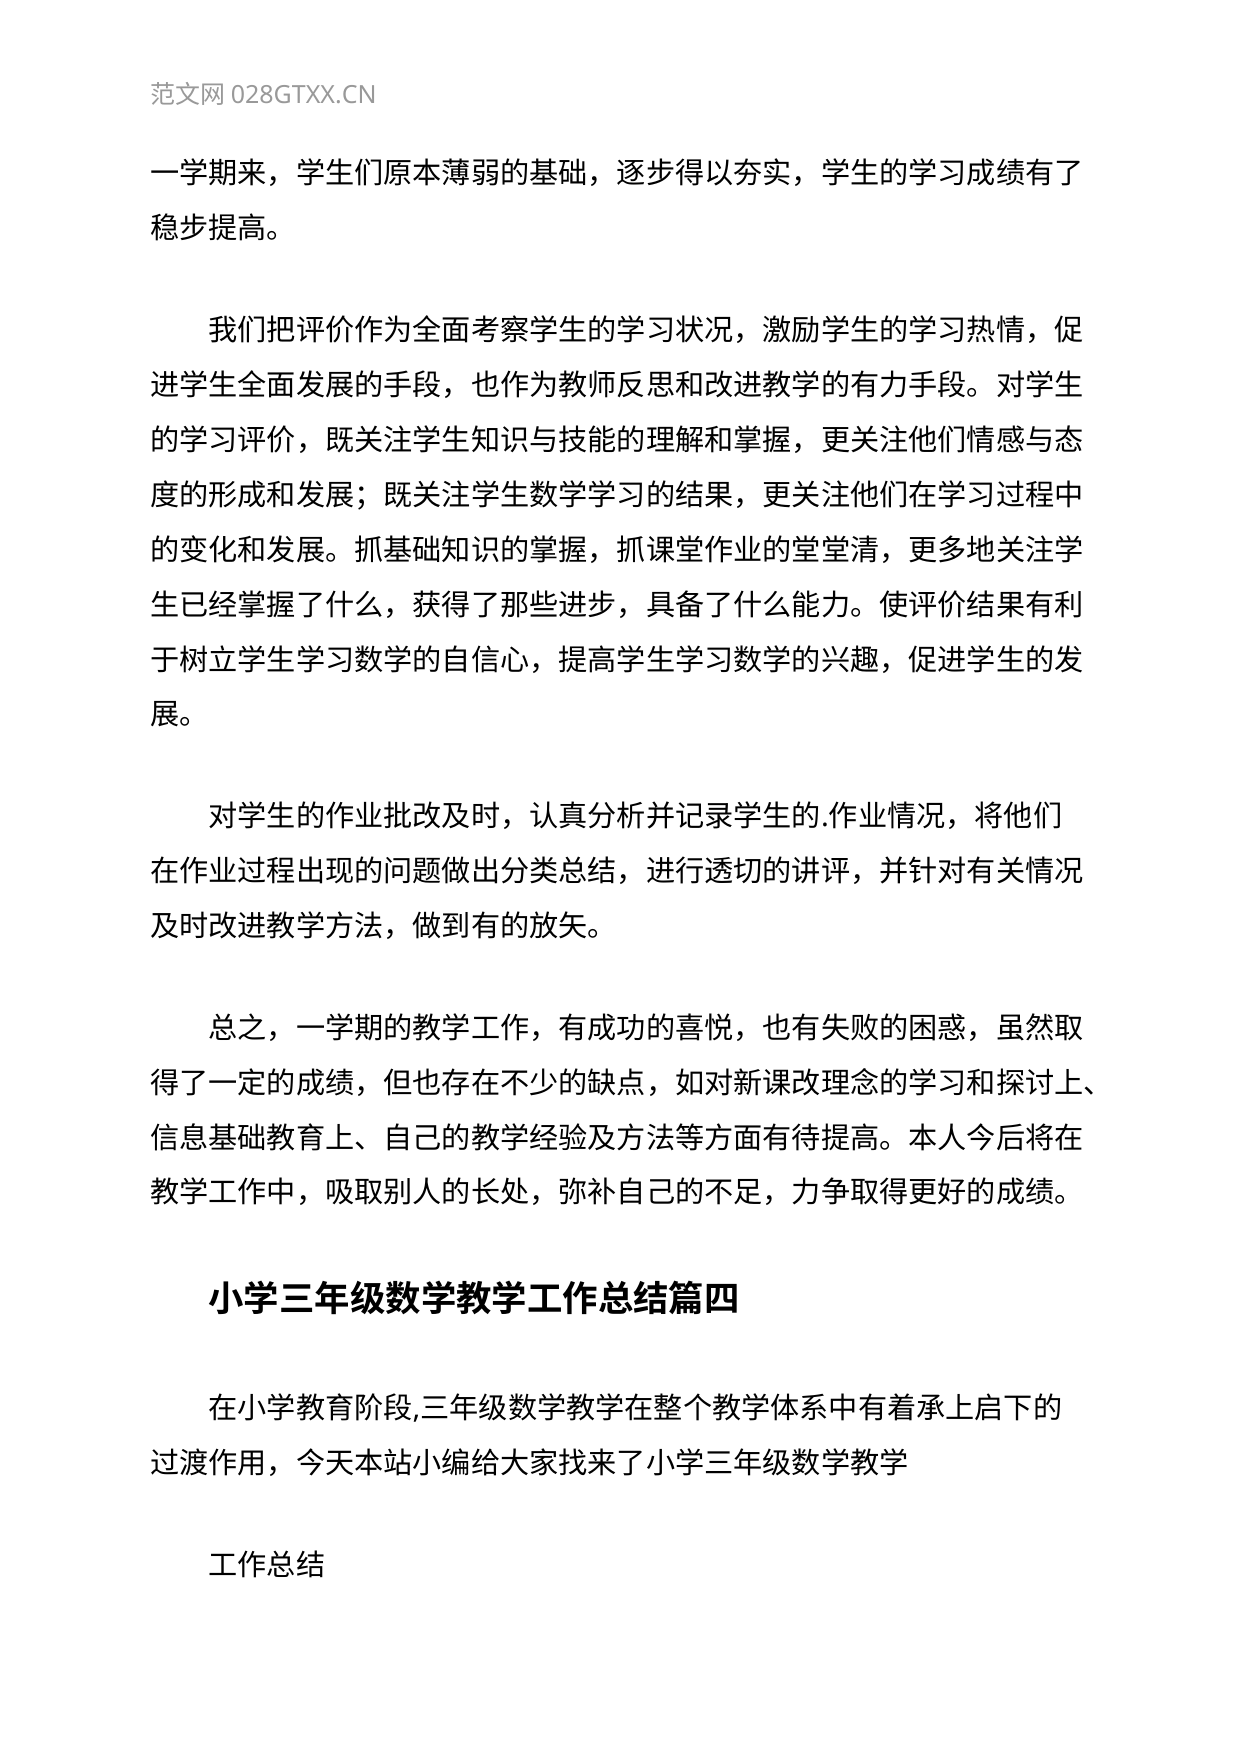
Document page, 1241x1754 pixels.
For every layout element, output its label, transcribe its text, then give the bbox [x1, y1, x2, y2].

text 在小学教育阶段,三年级数学教学在整个教学体系中有着承上启下的过渡作用，今天本站小编给大家找来了小学三年级数学教学 [150, 1384, 1090, 1482]
text 我们把评价作为全面考察学生的学习状况，激励学生的学习热情，促进学生全面发展的手段，也作为教师反思和改进教学的有力手段。对学生的学习评价，既关注学生知识与技能的理解和掌握，更关注他们情感与态度的形成和发展；既关注学生数学学习的结果，更关注他们在学习过程中的变化和发展。抓基础知识的掌握，抓课堂作业的堂堂清，更多地关注学生已经掌握了什么，获得了那些进步，具备了什么能力。使评价结果有利于树立学生学习数学的自信心，提高学生学习数学的兴趣，促进学生的发展。 [150, 307, 1090, 733]
text 总之，一学期的教学工作，有成功的喜悦，也有失败的困惑，虽然取得了一定的成绩，但也存在不少的缺点，如对新课改理念的学习和探讨上、信息基础教育上、自己的教学经验及方法等方面有待提高。本人今后将在教学工作中，吸取别人的长处，弥补自己的不足，力争取得更好的成绩。 [150, 1004, 1090, 1211]
text 小学三年级数学教学工作总结篇四 [150, 1271, 1090, 1322]
text 工作总结 [150, 1541, 1090, 1583]
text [150, 150, 1090, 247]
text 对学生的作业批改及时，认真分析并记录学生的.作业情况，将他们在作业过程出现的问题做出分类总结，进行透切的讲评，并针对有关情况及时改进教学方法，做到有的放矢。 [150, 793, 1090, 945]
